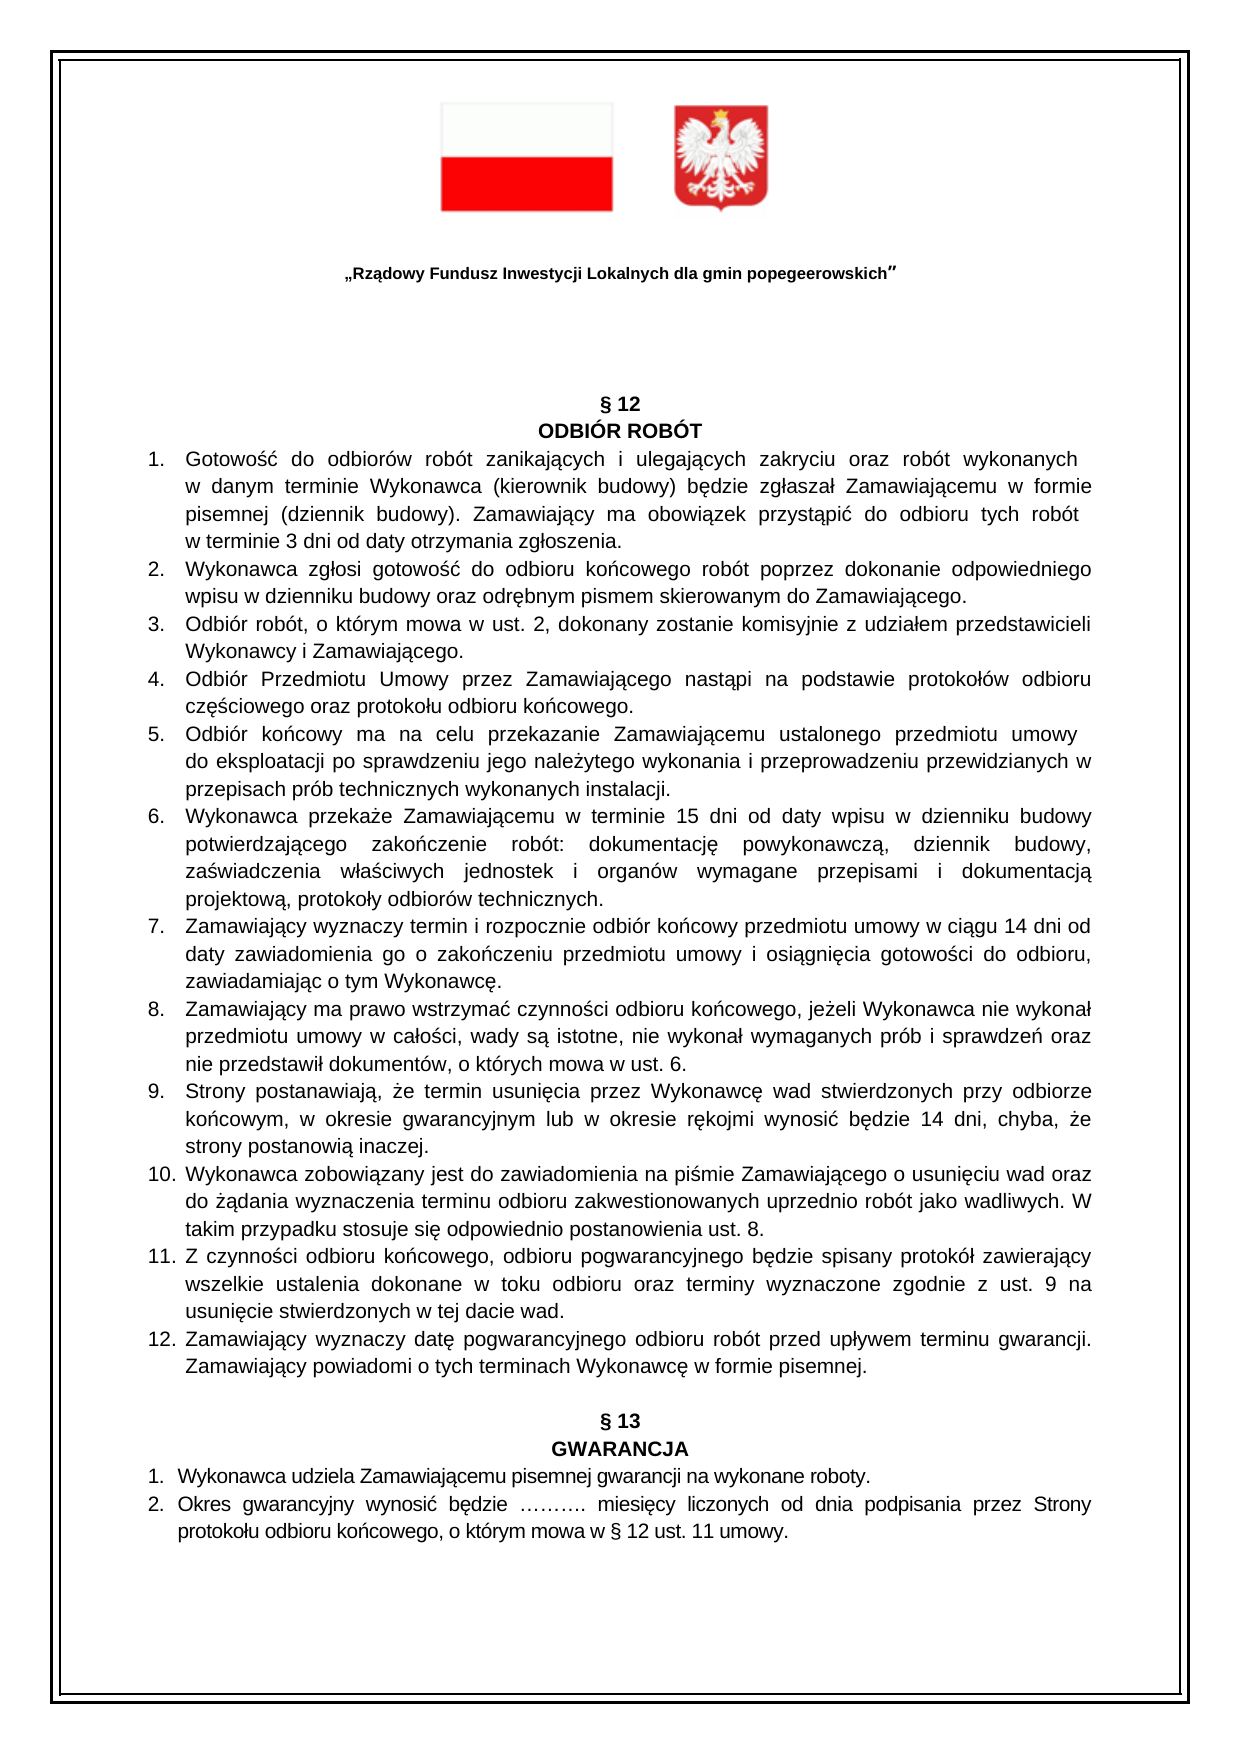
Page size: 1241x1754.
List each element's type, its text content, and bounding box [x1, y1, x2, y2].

list Z czynności odbioru końcowego, odbioru pogwarancyjnego będzie spisany protokół zawierający wszelkie ustalenia dokonane w toku odbioru oraz terminy wyznaczone zgodnie z ust. 9 na usunięcie stwierdzonych w tej dacie wad. [148, 1244, 1093, 1323]
list Wykonawca zobowiązany jest do zawiadomienia na piśmie Zamawiającego o usunięciu wad oraz do żądania wyznaczenia terminu odbioru zakwestionowanych uprzednio robót jako wadliwych. W takim przypadku stosuje się odpowiednio postanowienia ust. 8. [148, 1162, 1093, 1241]
list Odbiór końcowy ma na celu przekazanie Zamawiającemu ustalonego przedmiotu umowy do eksploatacji po sprawdzeniu jego należytego wykonania i przeprowadzeniu przewidzianych w przepisach prób technicznych wykonanych instalacji. [148, 722, 1093, 801]
text § 12 ODBIÓR ROBÓT [148, 392, 1093, 443]
list Okres gwarancyjny wynosić będzie ………. miesięcy liczonych od dnia podpisania przez Strony protokołu odbioru końcowego, o którym mowa w § 12 ust. 11 umowy. [148, 1492, 1093, 1543]
list Zamawiający ma prawo wstrzymać czynności odbioru końcowego, jeżeli Wykonawca nie wykonał przedmiotu umowy w całości, wady są istotne, nie wykonał wymaganych prób i sprawdzeń oraz nie przedstawił dokumentów, o których mowa w ust. 6. [148, 997, 1093, 1076]
list Odbiór Przedmiotu Umowy przez Zamawiającego nastąpi na podstawie protokołów odbioru częściowego oraz protokołu odbioru końcowego. [148, 667, 1093, 718]
list Wykonawca udziela Zamawiającemu pisemnej gwarancji na wykonane roboty. [148, 1464, 1093, 1488]
list Zamawiający wyznaczy termin i rozpocznie odbiór końcowy przedmiotu umowy w ciągu 14 dni od daty zawiadomienia go o zakończeniu przedmiotu umowy i osiągnięcia gotowości do odbioru, zawiadamiając o tym Wykonawcę. [148, 914, 1093, 993]
list Odbiór robót, o którym mowa w ust. 2, dokonany zostanie komisyjnie z udziałem przedstawicieli Wykonawcy i Zamawiającego. [148, 612, 1093, 663]
picture [430, 82, 781, 233]
text § 13 GWARANCJA [148, 1409, 1093, 1461]
list Wykonawca zgłosi gotowość do odbioru końcowego robót poprzez dokonanie odpowiedniego wpisu w dzienniku budowy oraz odrębnym pismem skierowanym do Zamawiającego. [148, 557, 1093, 608]
list Wykonawca przekaże Zamawiającemu w terminie 15 dni od daty wpisu w dzienniku budowy potwierdzającego zakończenie robót: dokumentację powykonawczą, dziennik budowy, zaświadczenia właściwych jednostek i organów wymagane przepisami i dokumentacją projektową, protokoły odbiorów technicznych. [148, 804, 1093, 911]
list Gotowość do odbiorów robót zanikających i ulegających zakryciu oraz robót wykonanych w danym terminie Wykonawca (kierownik budowy) będzie zgłaszał Zamawiającemu w formie pisemnej (dziennik budowy). Zamawiający ma obowiązek przystąpić do odbioru tych robót w terminie 3 dni od daty otrzymania zgłoszenia. [148, 447, 1093, 553]
list Zamawiający wyznaczy datę pogwarancyjnego odbioru robót przed upływem terminu gwarancji. Zamawiający powiadomi o tych terminach Wykonawcę w formie pisemnej. [148, 1327, 1093, 1378]
list Strony postanawiają, że termin usunięcia przez Wykonawcę wad stwierdzonych przy odbiorze końcowym, w okresie gwarancyjnym lub w okresie rękojmi wynosić będzie 14 dni, chyba, że strony postanowią inaczej. [148, 1079, 1093, 1158]
